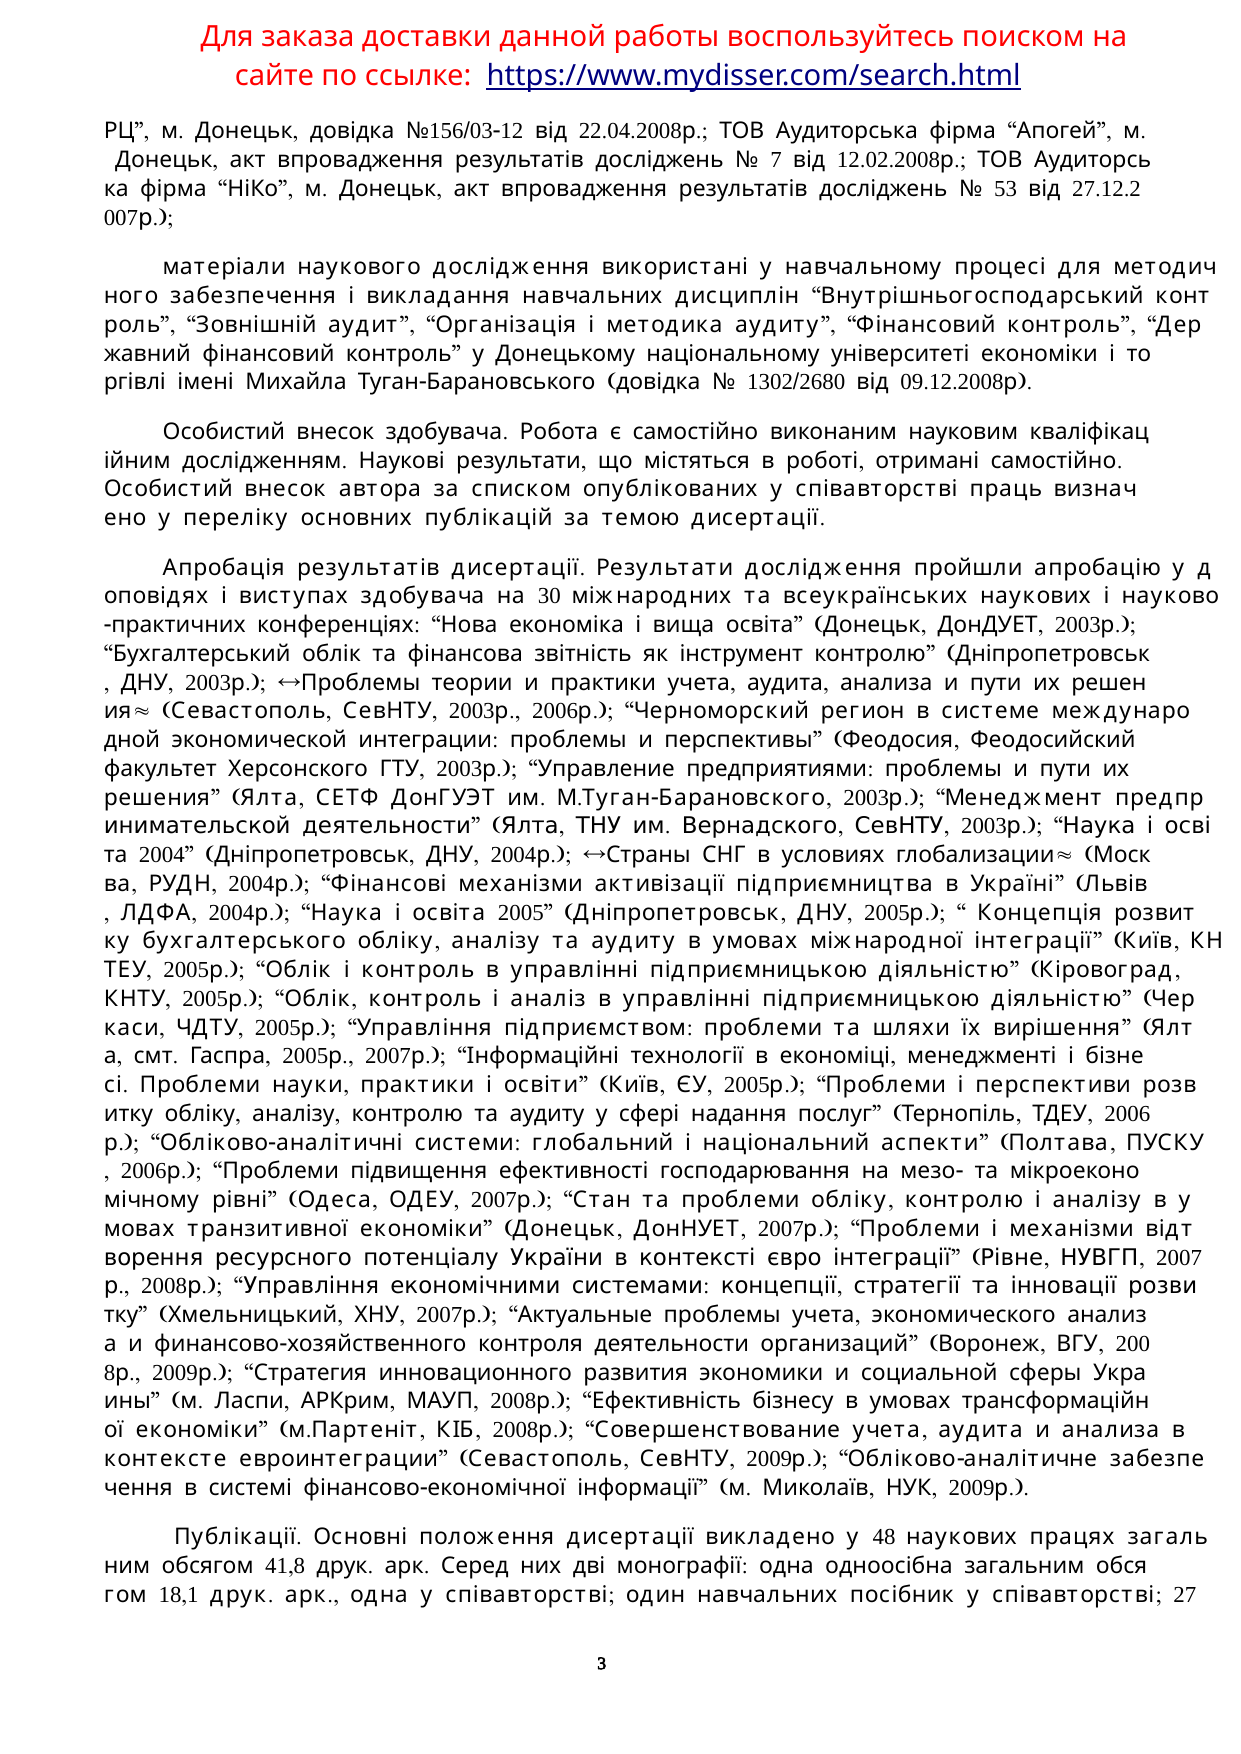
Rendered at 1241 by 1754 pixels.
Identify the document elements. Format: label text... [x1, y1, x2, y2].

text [103, 115, 1152, 230]
text ОсобистийвнесокздобувачаРоботаєсамостійновиконанимнауковимкваліфікаційнимдослідженнямНауковірезультатищомістятьсявроботіотриманісамостійноОсобистийвнесокавторазаспискомопублікованихуспівавторствіпрацьвизначеноуперелікуосновнихпублікаційзатемоюдисертації [103, 415, 1152, 530]
text АпробаціярезультатівдисертаціїРезультатидослідженняпройшлиапробаціюудоповідяхівиступахздобувачанаміжнароднихтавсеукраїнськихнауковихінауковопрактичнихконференціях“Новаекономікаівищаосвіта”ДонецькДонДУЕТр“Бухгалтерськийобліктафінансовазвітністьякінструментконтролю”ДніпропетровськДНУрПроблемытеорииипрактикиучетааудитаанализаипутиихрешенияСевастопольСевНТУрр“Черноморскийрегионвсистемемеждународнойэкономическойинтеграциипроблемыиперспективы”ФеодосияФеодосийскийфакультетХерсонскогоГТУр“Управлениепредприятиямипроблемыипутиихрешения”ЯлтаСЕТФДонГУЭТимМТуганБарановскогор“Менеджментпредпринимательскойдеятельности”ЯлтаТНУимВернадскогоСевНТУр“Наукаіосвіта”ДніпропетровськДНУрСтраныСНГвусловияхглобализацииМоскваРУДНр“ФінансовімеханізмиактивізаціїпідприємництвавУкраїні”ЛьвівЛДФАр“Наукаіосвіта”ДніпропетровськДНУр“Концепціярозвиткубухгалтерськогооблікуаналізутааудитувумовахміжнародноїінтеграції”КиївКНТЕУр“Облікіконтрольвуправлінніпідприємницькоюдіяльністю”КіровоградКНТУр“Облікконтрольіаналізвуправлінніпідприємницькоюдіяльністю”ЧеркасиЧДТУр“Управлінняпідприємствомпроблемиташляхиїхвирішення”ЯлтасмтГаспрарр“ІнформаційнітехнологіївекономіціменеджментіібізнесіПроблеминаукипрактикиіосвіти”КиївЄУр“Проблемиіперспективирозвиткуоблікуаналізуконтролютааудитуусферінаданняпослуг”ТернопільТДЕУр“Обліковоаналітичнісистемиглобальнийінаціональнийаспекти”ПолтаваПУСКУр“Проблемипідвищенняефективностігосподарюваннянамезотамікроекономічномурівні”ОдесаОДЕУр“Стантапроблемиоблікуконтролюіаналізувумовахтранзитивноїекономіки”ДонецькДонНУЕТр“ПроблемиімеханізмивідтворенняресурсногопотенціалуУкраїнивконтекстієвроінтеграції”РівнеНУВГПрр“Управлінняекономічнимисистемамиконцепціїстратегіїтаінноваціїрозвитку”ХмельницькийХНУр“Актуальныепроблемыучетаэкономическогоанализаифинансовохозяйственногоконтролядеятельностиорганизаций”ВоронежВГУрр“СтратегияинновационногоразвитияэкономикиисоциальнойсферыУкраины”мЛаспиАРКримМАУПр“Ефективністьбізнесувумовахтрансформаційноїекономіки”мПартенітКІБр“Совершенствованиеучетааудитаианализавконтекстеевроинтеграции”СевастопольСевНТУр“Обліковоаналітичнезабезпеченнявсистеміфінансовоекономічноїінформації”мМиколаївНУКр [103, 551, 1152, 1500]
text матеріалинауковогодослідженнявикористаніунавчальномупроцесідляметодичногозабезпеченняівикладаннянавчальнихдисциплін“Внутрішньогосподарськийконтроль”“Зовнішнійаудит”“Організаціяіметодикааудиту”“Фінансовийконтроль”“Державнийфінансовийконтроль”уДонецькомунаціональномууніверситетіекономікиіторгівлііменіМихайлаТуганБарановськогодовідка№відр [103, 251, 1152, 394]
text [103, 1521, 1152, 1607]
